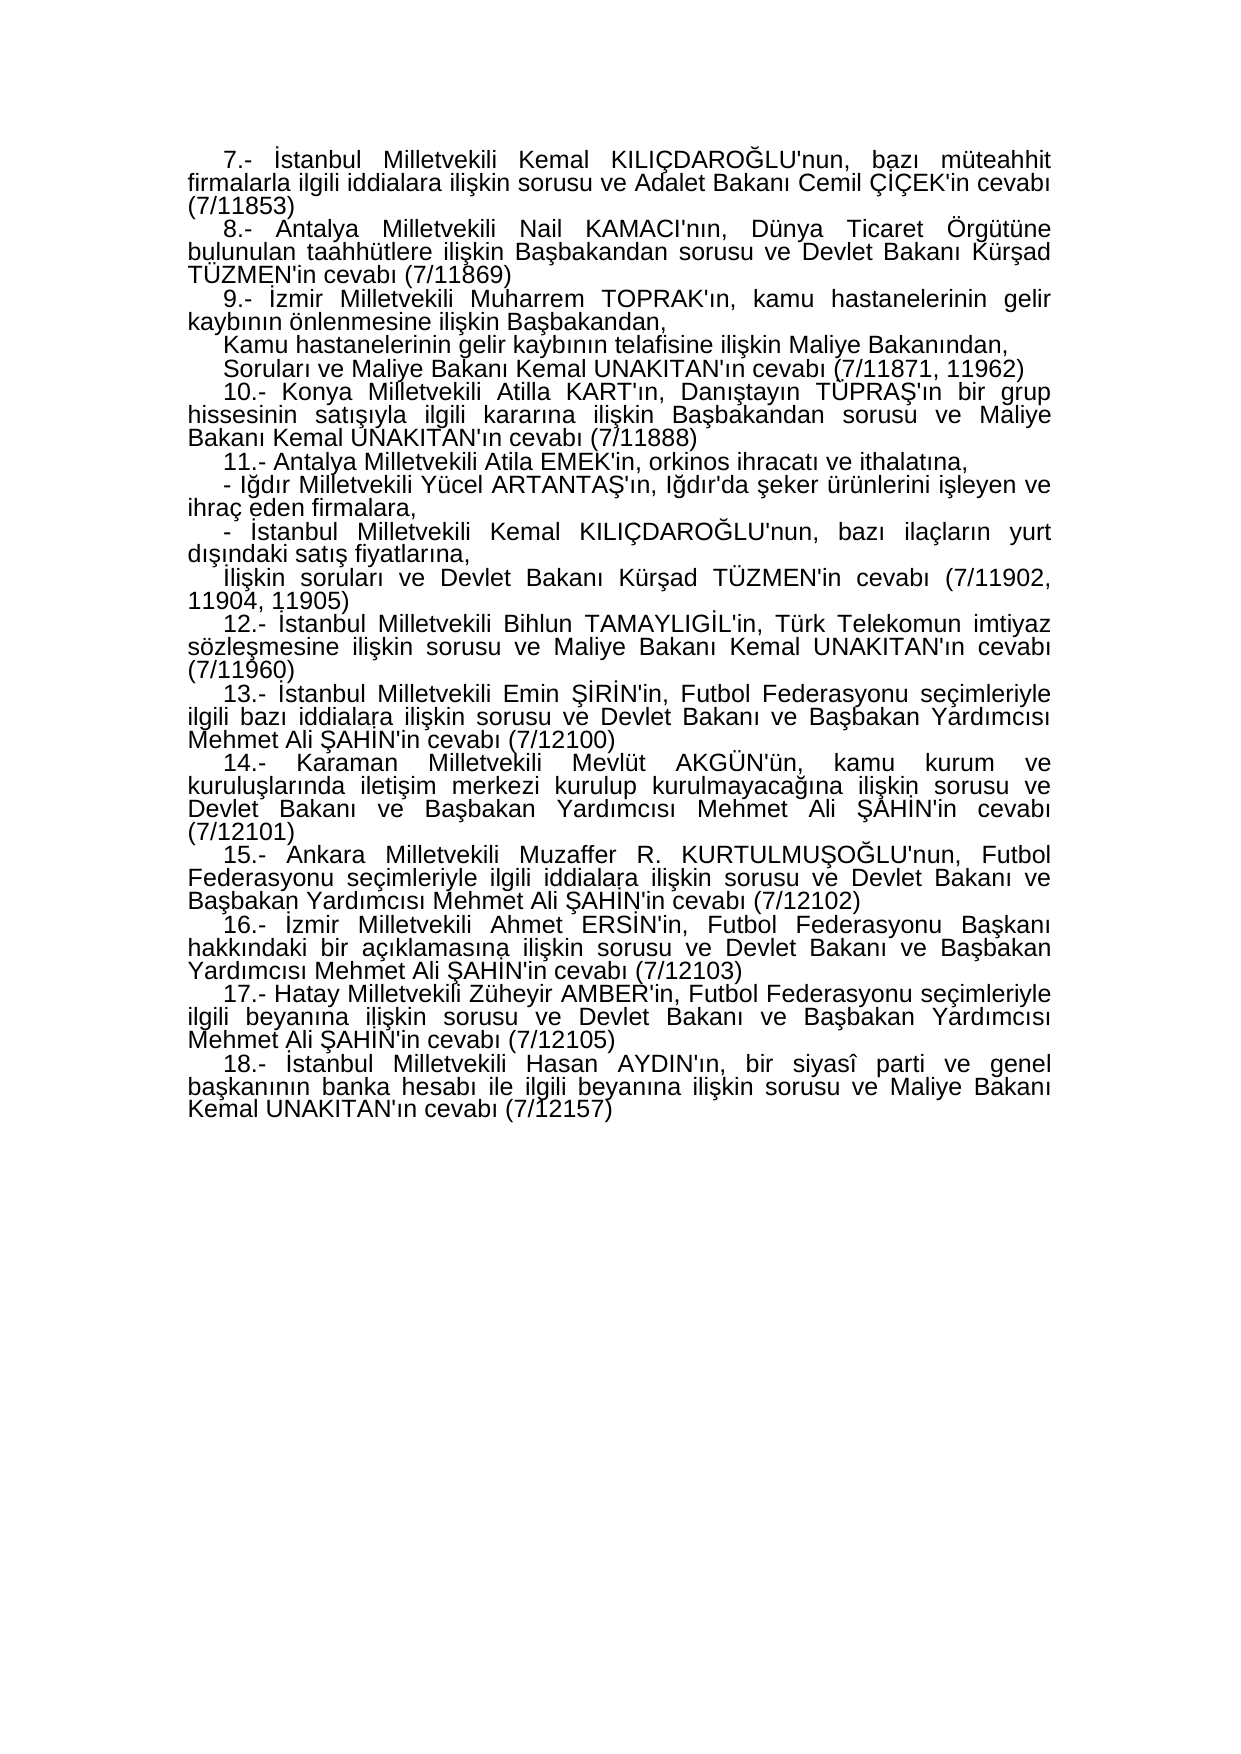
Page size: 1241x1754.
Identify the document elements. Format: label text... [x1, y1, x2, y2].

text - Iğdır Milletvekili Yücel ARTANTAŞ'ın, Iğdır'da şeker ürünlerini işleyen ve ihraç eden firmalara, [187, 475, 1053, 521]
text 13.- İstanbul Milletvekili Emin ŞİRİN'in, Futbol Federasyonu seçimleriyle ilgili bazı iddialara ilişkin sorusu ve Devlet Bakanı ve Başbakan Yardımcısı Mehmet Ali ŞAHİN'in cevabı (7/12100) [187, 684, 1053, 753]
text Soruları ve Maliye Bakanı Kemal UNAKITAN'ın cevabı (7/11871, 11962) [187, 359, 839, 382]
text İlişkin soruları ve Devlet Bakanı Kürşad TÜZMEN'in cevabı (7/11902, 11904, 11905) [187, 568, 1053, 614]
text - İstanbul Milletvekili Kemal KILIÇDAROĞLU'nun, bazı ilaçların yurt dışındaki satış fiyatlarına, [187, 522, 1053, 567]
text 11.- Antalya Milletvekili Atila EMEK'in, orkinos ihracatı ve ithalatına, [187, 452, 1053, 474]
text Kamu hastanelerinin gelir kaybının telafisine ilişkin Maliye Bakanından, [187, 335, 1053, 358]
text 15.- Ankara Milletvekili Muzaffer R. KURTULMUŞOĞLU'nun, Futbol Federasyonu seçimleriyle ilgili iddialara ilişkin sorusu ve Devlet Bakanı ve Başbakan Yardımcısı Mehmet Ali ŞAHİN'in cevabı (7/12102) [187, 846, 1053, 914]
text 12.- İstanbul Milletvekili Bihlun TAMAYLIGİL'in, Türk Telekomun imtiyaz sözleşmesine ilişkin sorusu ve Maliye Bakanı Kemal UNAKITAN'ın cevabı (7/11960) [187, 614, 1053, 683]
text Soruları ve Maliye Bakanı Kemal UNAKITAN'ın cevabı (7/11871, 11962) [837, 359, 1021, 382]
text 16.- İzmir Milletvekili Ahmet ERSİN'in, Futbol Federasyonu Başkanı hakkındaki bir açıklamasına ilişkin sorusu ve Devlet Bakanı ve Başbakan Yardımcısı Mehmet Ali ŞAHİN'in cevabı (7/12103) [187, 915, 1053, 984]
text 10.- Konya Milletvekili Atilla KART'ın, Danıştayın TÜPRAŞ'ın bir grup hissesinin satışıyla ilgili kararına ilişkin Başbakandan sorusu ve Maliye Bakanı Kemal UNAKITAN'ın cevabı (7/11888) [187, 382, 1053, 451]
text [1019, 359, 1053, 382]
text 8.- Antalya Milletvekili Nail KAMACI'nın, Dünya Ticaret Örgütüne bulunulan taahhütlere ilişkin Başbakandan sorusu ve Devlet Bakanı Kürşad TÜZMEN'in cevabı (7/11869) [187, 219, 1053, 288]
text 7.- İstanbul Milletvekili Kemal KILIÇDAROĞLU'nun, bazı müteahhit firmalarla ilgili iddialara ilişkin sorusu ve Adalet Bakanı Cemil ÇİÇEK'in cevabı (7/11853) [187, 150, 1053, 219]
text 9.- İzmir Milletvekili Muharrem TOPRAK'ın, kamu hastanelerinin gelir kaybının önlenmesine ilişkin Başbakandan, [187, 289, 1053, 334]
text 17.- Hatay Milletvekili Züheyir AMBER'in, Futbol Federasyonu seçimleriyle ilgili beyanına ilişkin sorusu ve Devlet Bakanı ve Başbakan Yardımcısı Mehmet Ali ŞAHİN'in cevabı (7/12105) [187, 984, 1053, 1053]
text 14.- Karaman Milletvekili Mevlüt AKGÜN'ün, kamu kurum ve kuruluşlarında iletişim merkezi kurulup kurulmayacağına ilişkin sorusu ve Devlet Bakanı ve Başbakan Yardımcısı Mehmet Ali ŞAHİN'in cevabı (7/12101) [187, 753, 1053, 845]
text 18.- İstanbul Milletvekili Hasan AYDIN'ın, bir siyasî parti ve genel başkanının banka hesabı ile ilgili beyanına ilişkin sorusu ve Maliye Bakanı Kemal UNAKITAN'ın cevabı (7/12157) [187, 1054, 1053, 1122]
